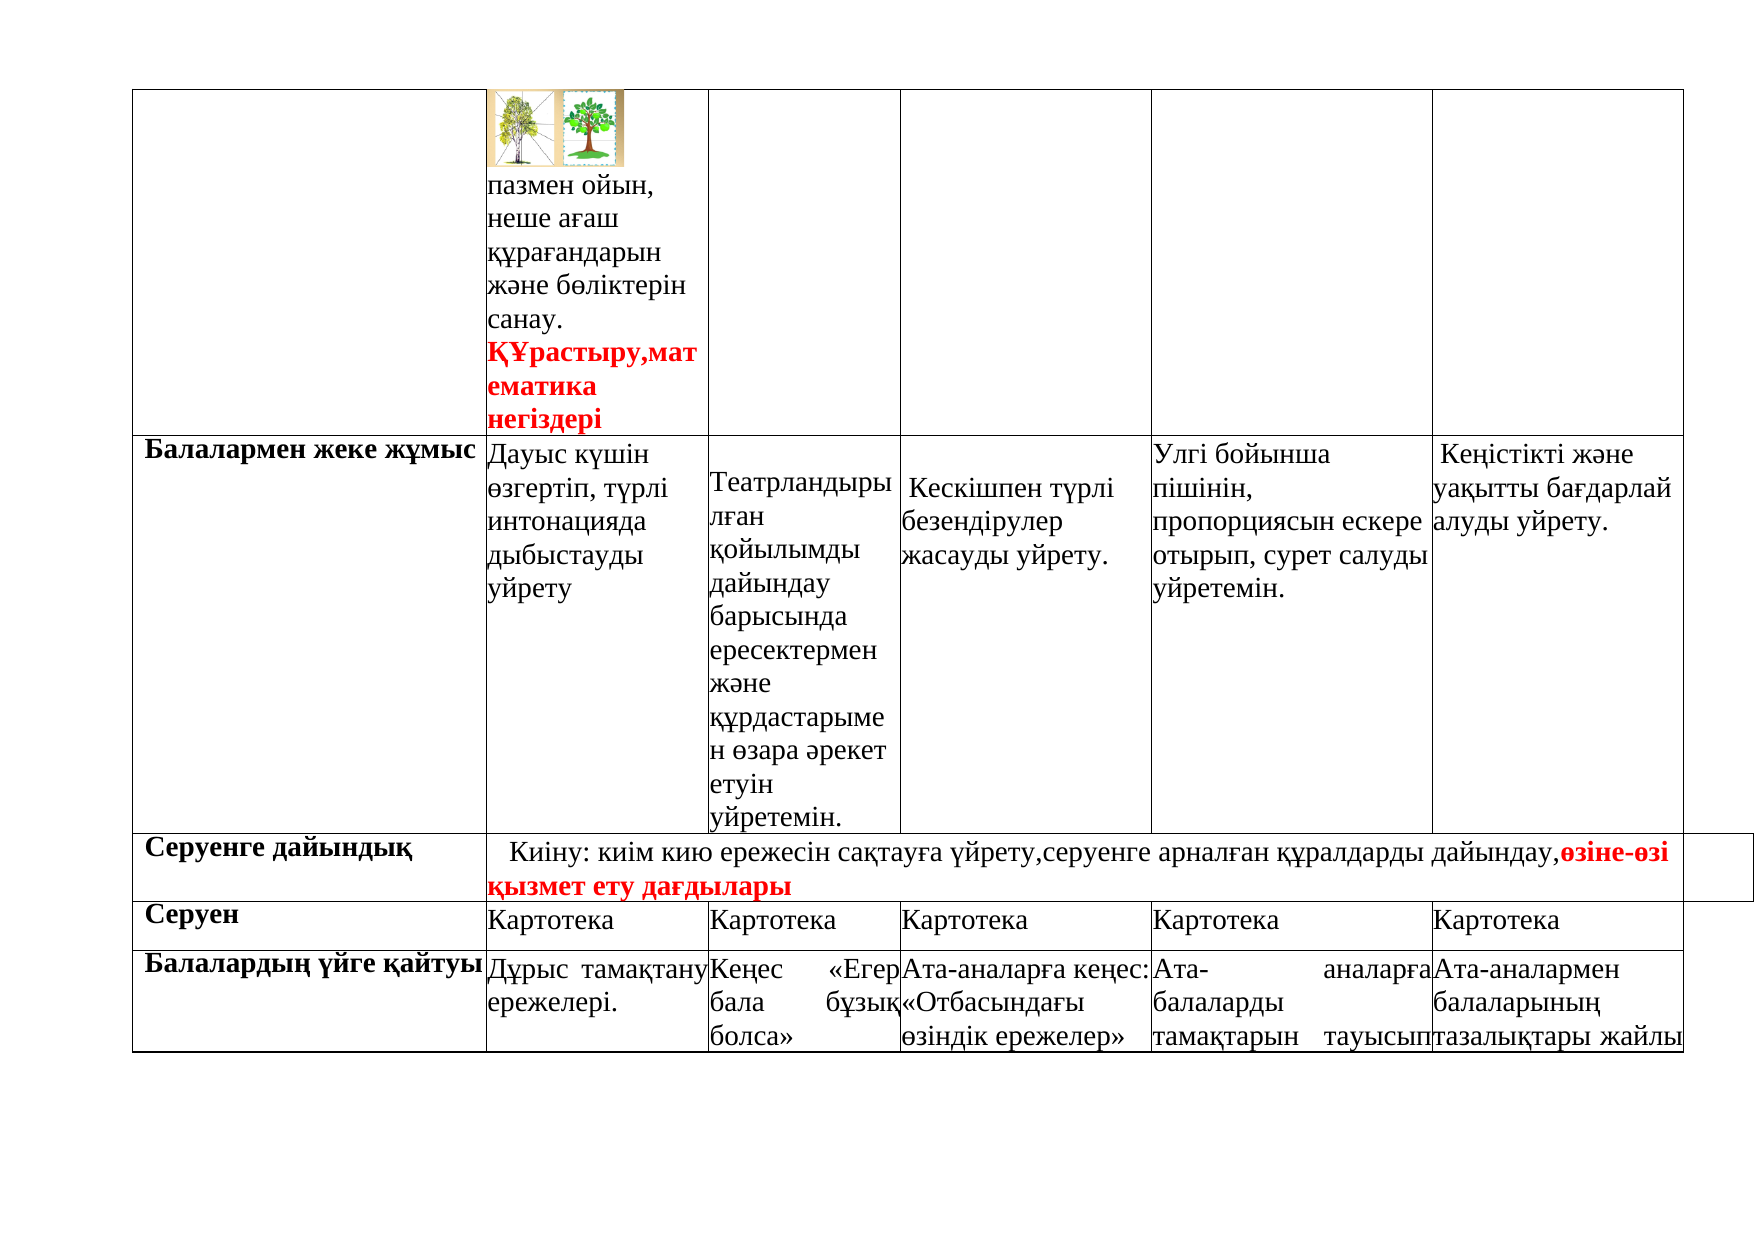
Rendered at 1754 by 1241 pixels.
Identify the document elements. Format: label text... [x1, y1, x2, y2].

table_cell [1433, 951, 1683, 1051]
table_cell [1433, 90, 1683, 435]
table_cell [901, 90, 1151, 435]
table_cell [487, 951, 708, 1051]
table_cell Киіну: киім кию ережесін сақтауға үйрету,серуенге арналған құралдарды дайындау,өзіне-өзі қызмет ету дағдылары [487, 834, 1683, 901]
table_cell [709, 90, 900, 435]
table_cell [709, 951, 900, 1051]
table_cell Кескішпен түрлі безендірулер жасауды уйрету. [901, 436, 1151, 833]
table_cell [901, 951, 1151, 1051]
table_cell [133, 951, 486, 1051]
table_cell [133, 90, 486, 435]
table_cell Картотека [487, 902, 708, 950]
table_cell Картотека [901, 902, 1151, 950]
table_cell Картотека [1433, 902, 1683, 950]
table_cell Серуенге дайындық [133, 834, 486, 901]
table_cell Дауыс күшін өзгертіп, түрлі интонацияда дыбыстауды уйрету [487, 436, 708, 833]
table_cell [1684, 834, 1753, 901]
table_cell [1152, 90, 1432, 435]
table_cell Улгі бойынша пішінін, пропорциясын ескере отырып, сурет салуды уйретемін. [1152, 436, 1432, 833]
table_cell Балалармен жеке жұмыс [133, 436, 486, 833]
picture [487, 89, 625, 167]
table_cell Театрландырылған қойылымды дайындау барысында ересектермен және құрдастарымен өзара әрекет етуін уйретемін. [709, 436, 900, 833]
table_cell Картотека [709, 902, 900, 950]
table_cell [1152, 951, 1432, 1051]
table_cell Картотека [1152, 902, 1432, 950]
table_cell Серуен [133, 902, 486, 950]
table_cell Кеңістікті және уақытты бағдарлай алуды уйрету. [1433, 436, 1683, 833]
